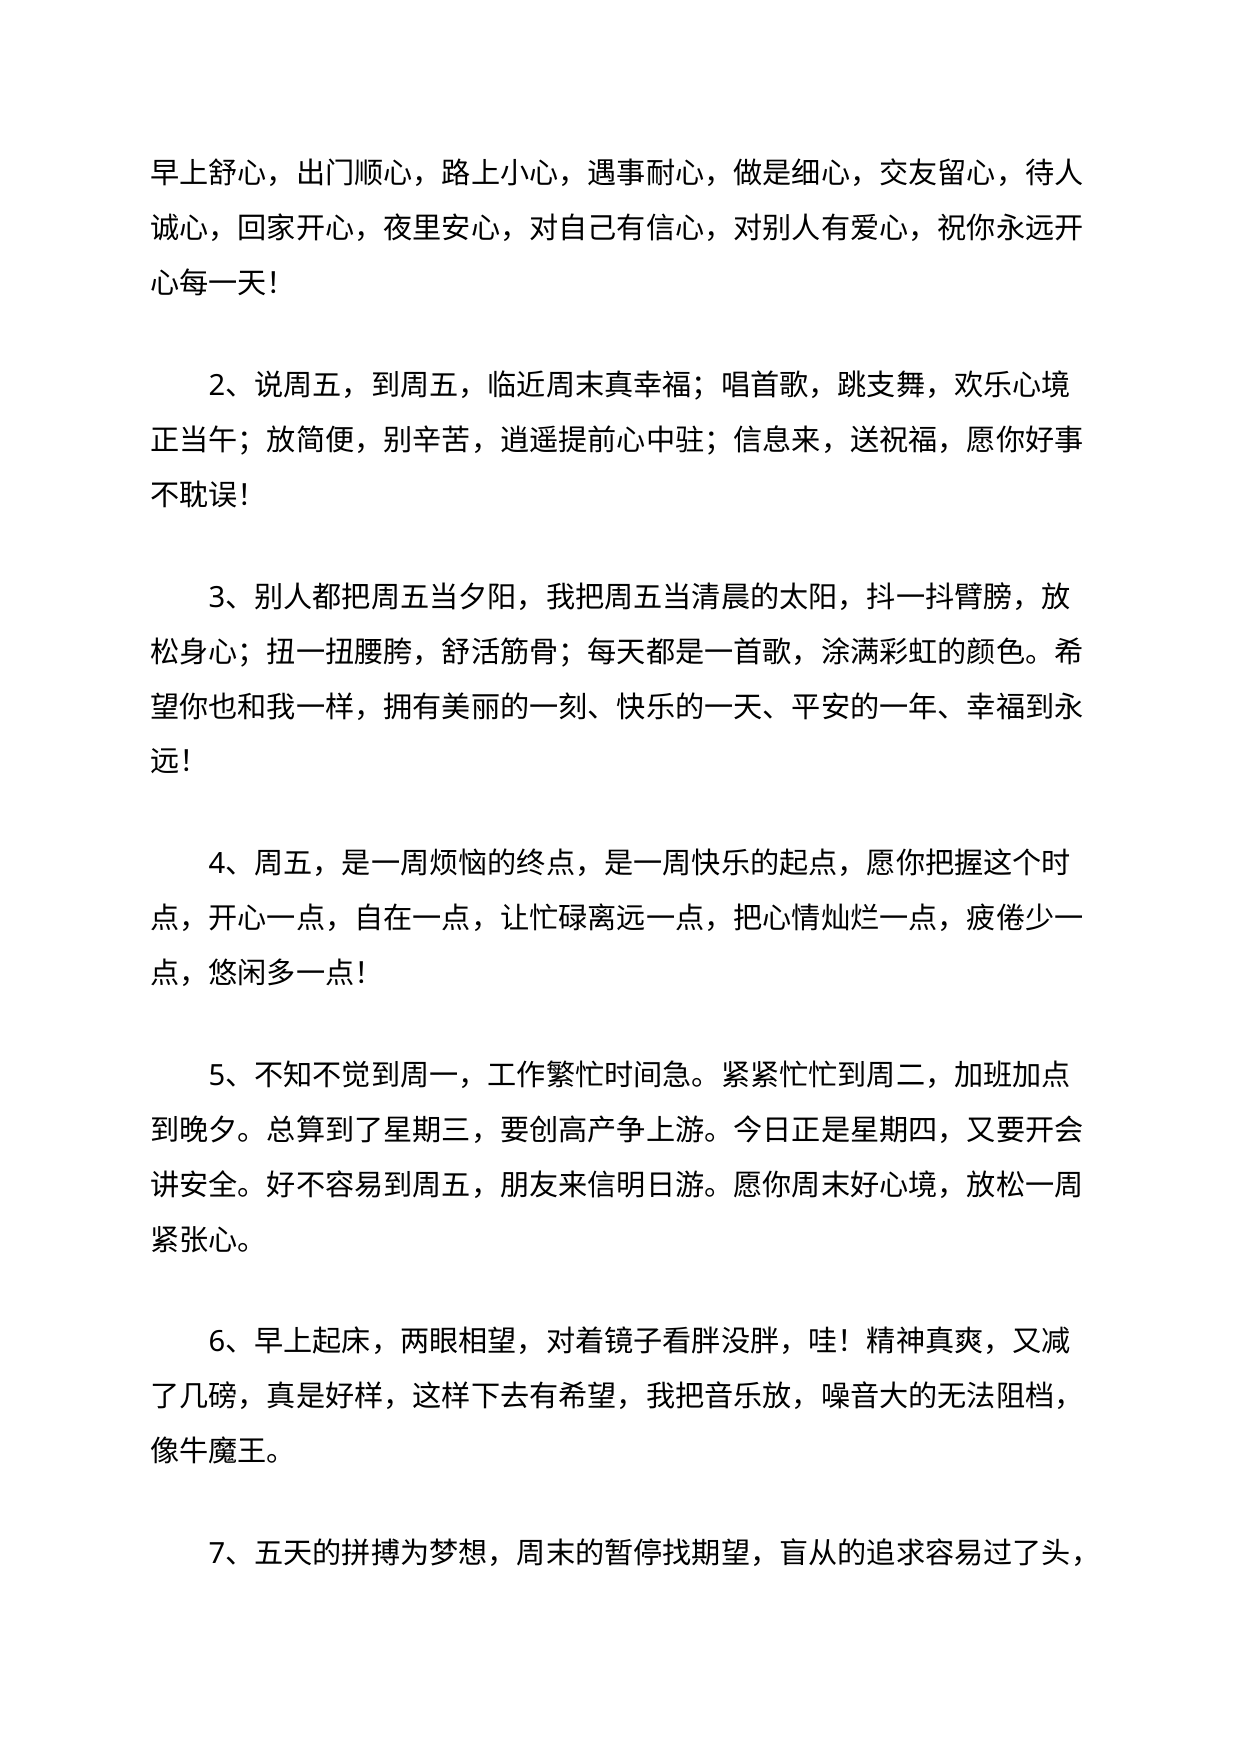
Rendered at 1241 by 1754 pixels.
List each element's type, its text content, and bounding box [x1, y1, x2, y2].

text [150, 150, 1090, 302]
text 2、说周五，到周五，临近周末真幸福；唱首歌，跳支舞，欢乐心境正当午；放简便，别辛苦，逍遥提前心中驻；信息来，送祝福，愿你好事不耽误！ [150, 362, 1090, 514]
text 6、早上起床，两眼相望，对着镜子看胖没胖，哇！精神真爽，又减了几磅，真是好样，这样下去有希望，我把音乐放，噪音大的无法阻档，像牛魔王。 [150, 1318, 1090, 1470]
text 3、别人都把周五当夕阳，我把周五当清晨的太阳，抖一抖臂膀，放松身心；扭一扭腰胯，舒活筋骨；每天都是一首歌，涂满彩虹的颜色。希望你也和我一样，拥有美丽的一刻、快乐的一天、平安的一年、幸福到永远！ [150, 573, 1090, 780]
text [150, 1530, 1090, 1572]
text 4、周五，是一周烦恼的终点，是一周快乐的起点，愿你把握这个时点，开心一点，自在一点，让忙碌离远一点，把心情灿烂一点，疲倦少一点，悠闲多一点！ [150, 840, 1090, 992]
text 5、不知不觉到周一，工作繁忙时间急。紧紧忙忙到周二，加班加点到晚夕。总算到了星期三，要创高产争上游。今日正是星期四，又要开会讲安全。好不容易到周五，朋友来信明日游。愿你周末好心境，放松一周紧张心。 [150, 1051, 1090, 1258]
